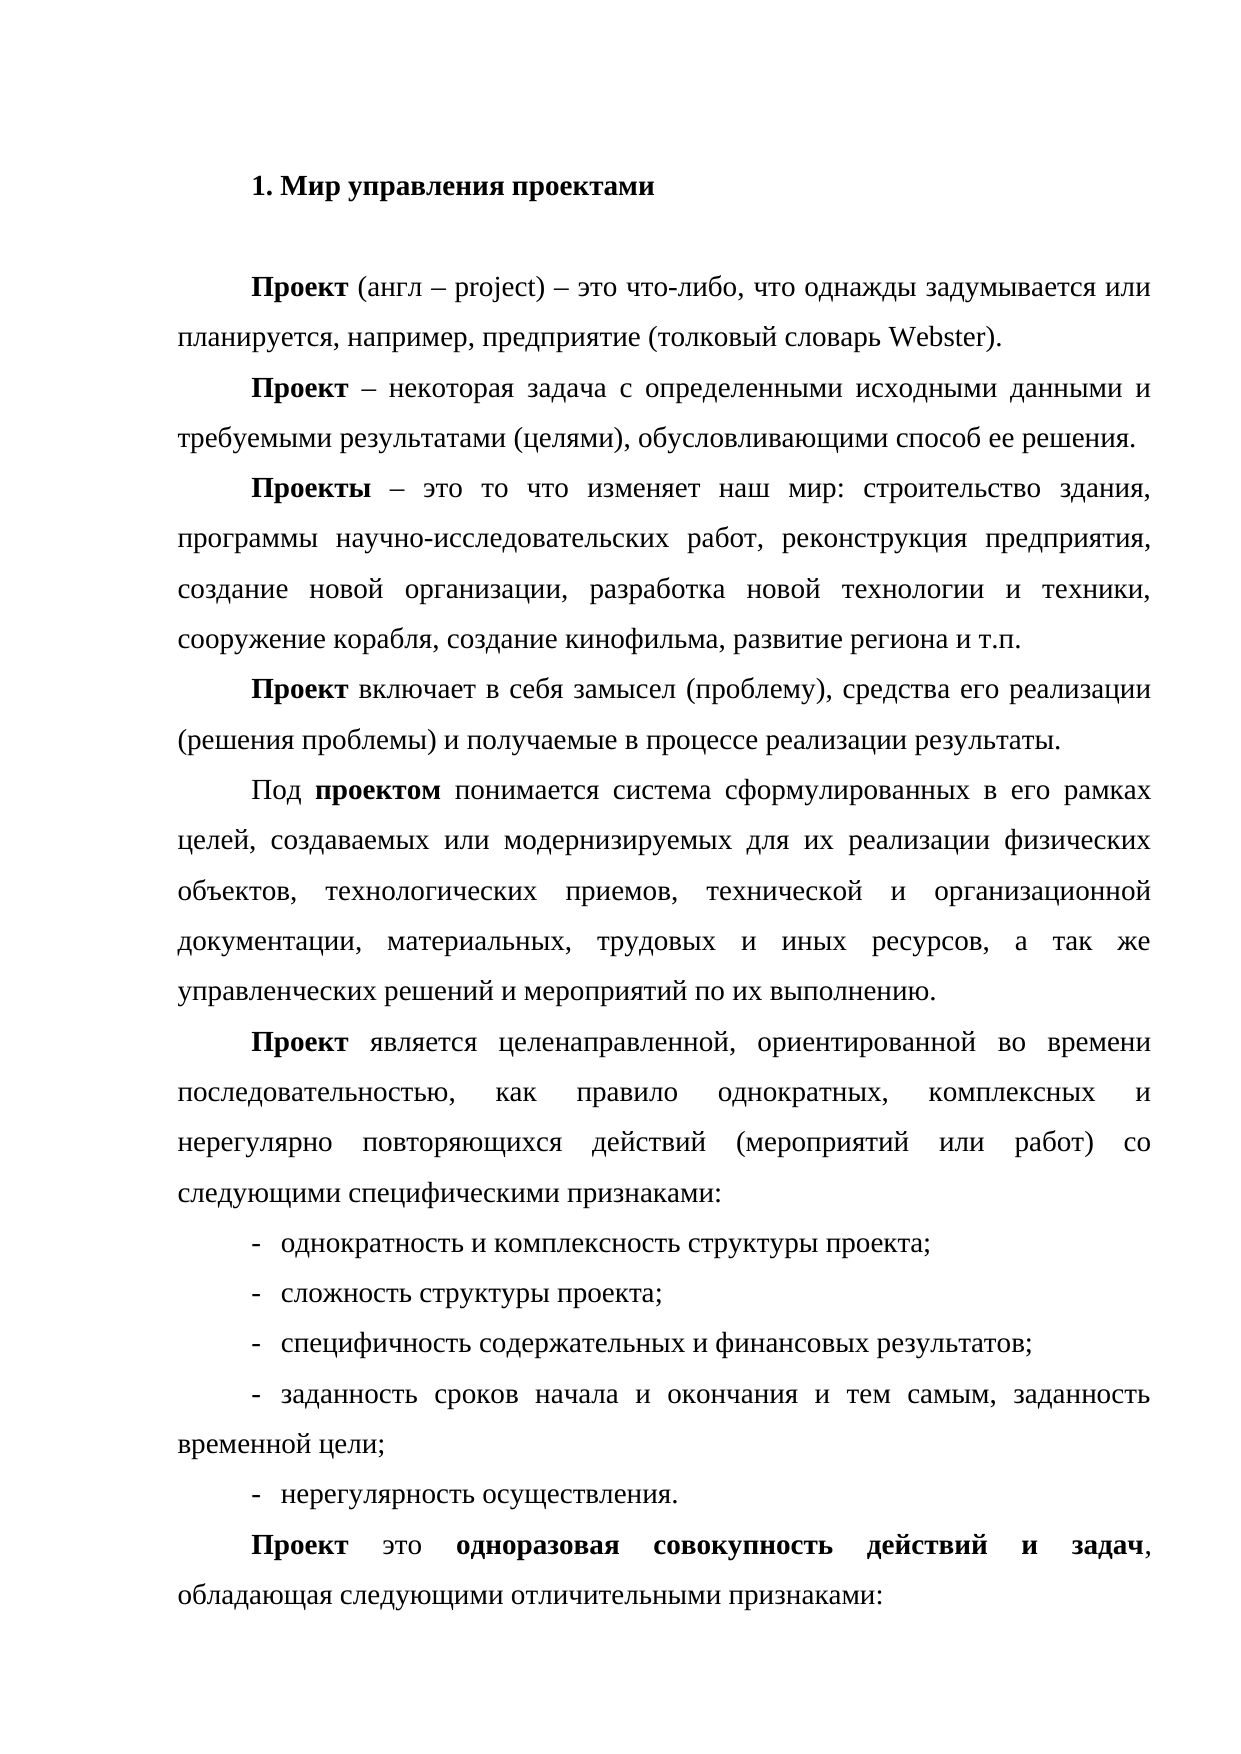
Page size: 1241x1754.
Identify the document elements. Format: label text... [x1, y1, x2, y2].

text Проект – некоторая задача с определенными исходными данными и требуемыми результатами (целями), обусловливающими способ ее решения. [177, 370, 1152, 453]
text Проекты – это то что изменяет наш мир: строительство здания, программы научно-исследовательских работ, реконструкция предприятия, создание новой организации, разработка новой технологии и техники, сооружение корабля, создание кинофильма, развитие региона и т.п. [177, 470, 1152, 655]
list однократность и комплексность структуры проекта; [177, 1225, 1152, 1258]
list сложность структуры проекта; [177, 1275, 1152, 1309]
text Проект это одноразовая совокупность действий и задач, обладающая следующими отличительными признаками: [177, 1527, 1152, 1611]
text Проект включает в себя замысел (проблему), средства его реализации (решения проблемы) и получаемые в процессе реализации результаты. [177, 672, 1152, 755]
list специфичность содержательных и финансовых результатов; [177, 1326, 1152, 1359]
list заданность сроков начала и окончания и тем самым, заданность временной цели; [177, 1376, 1152, 1460]
text Проект является целенаправленной, ориентированной во времени последовательностью, как правило однократных, комплексных и нерегулярно повторяющихся действий (мероприятий или работ) со следующими специфическими признаками: [177, 1024, 1152, 1208]
list нерегулярность осуществления. [177, 1477, 1152, 1510]
text Проект (англ – project) – это что-либо, что однажды задумывается или планируется, например, предприятие (толковый словарь Webster). [177, 269, 1152, 353]
text Под проектом понимается система сформулированных в его рамках целей, создаваемых или модернизируемых для их реализации физических объектов, технологических приемов, технической и организационной документации, материальных, трудовых и иных ресурсов, а так же управленческих решений и мероприятий по их выполнению. [177, 772, 1152, 1007]
text 1. Мир управления проектами [177, 168, 1152, 202]
